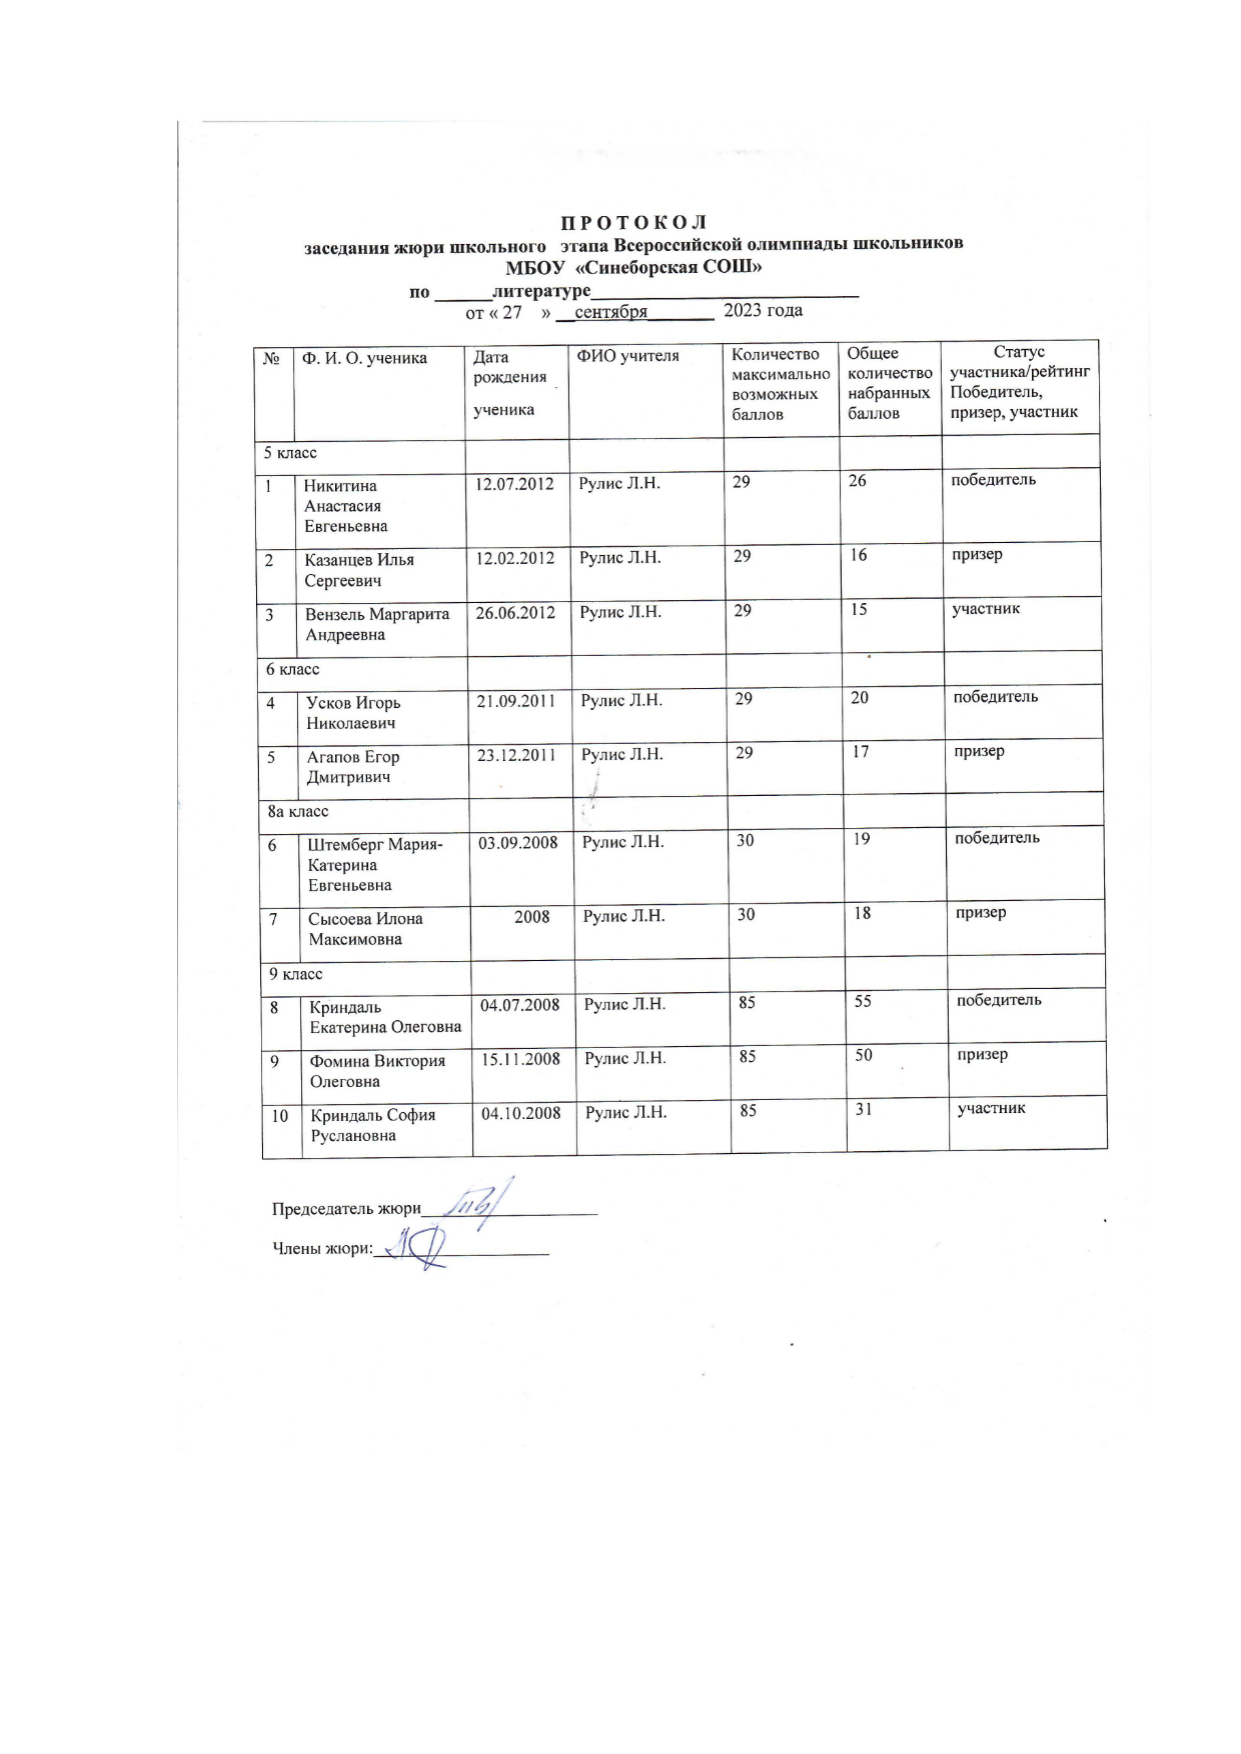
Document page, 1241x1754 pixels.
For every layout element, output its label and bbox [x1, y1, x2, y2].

picture [177, 118, 1152, 1458]
